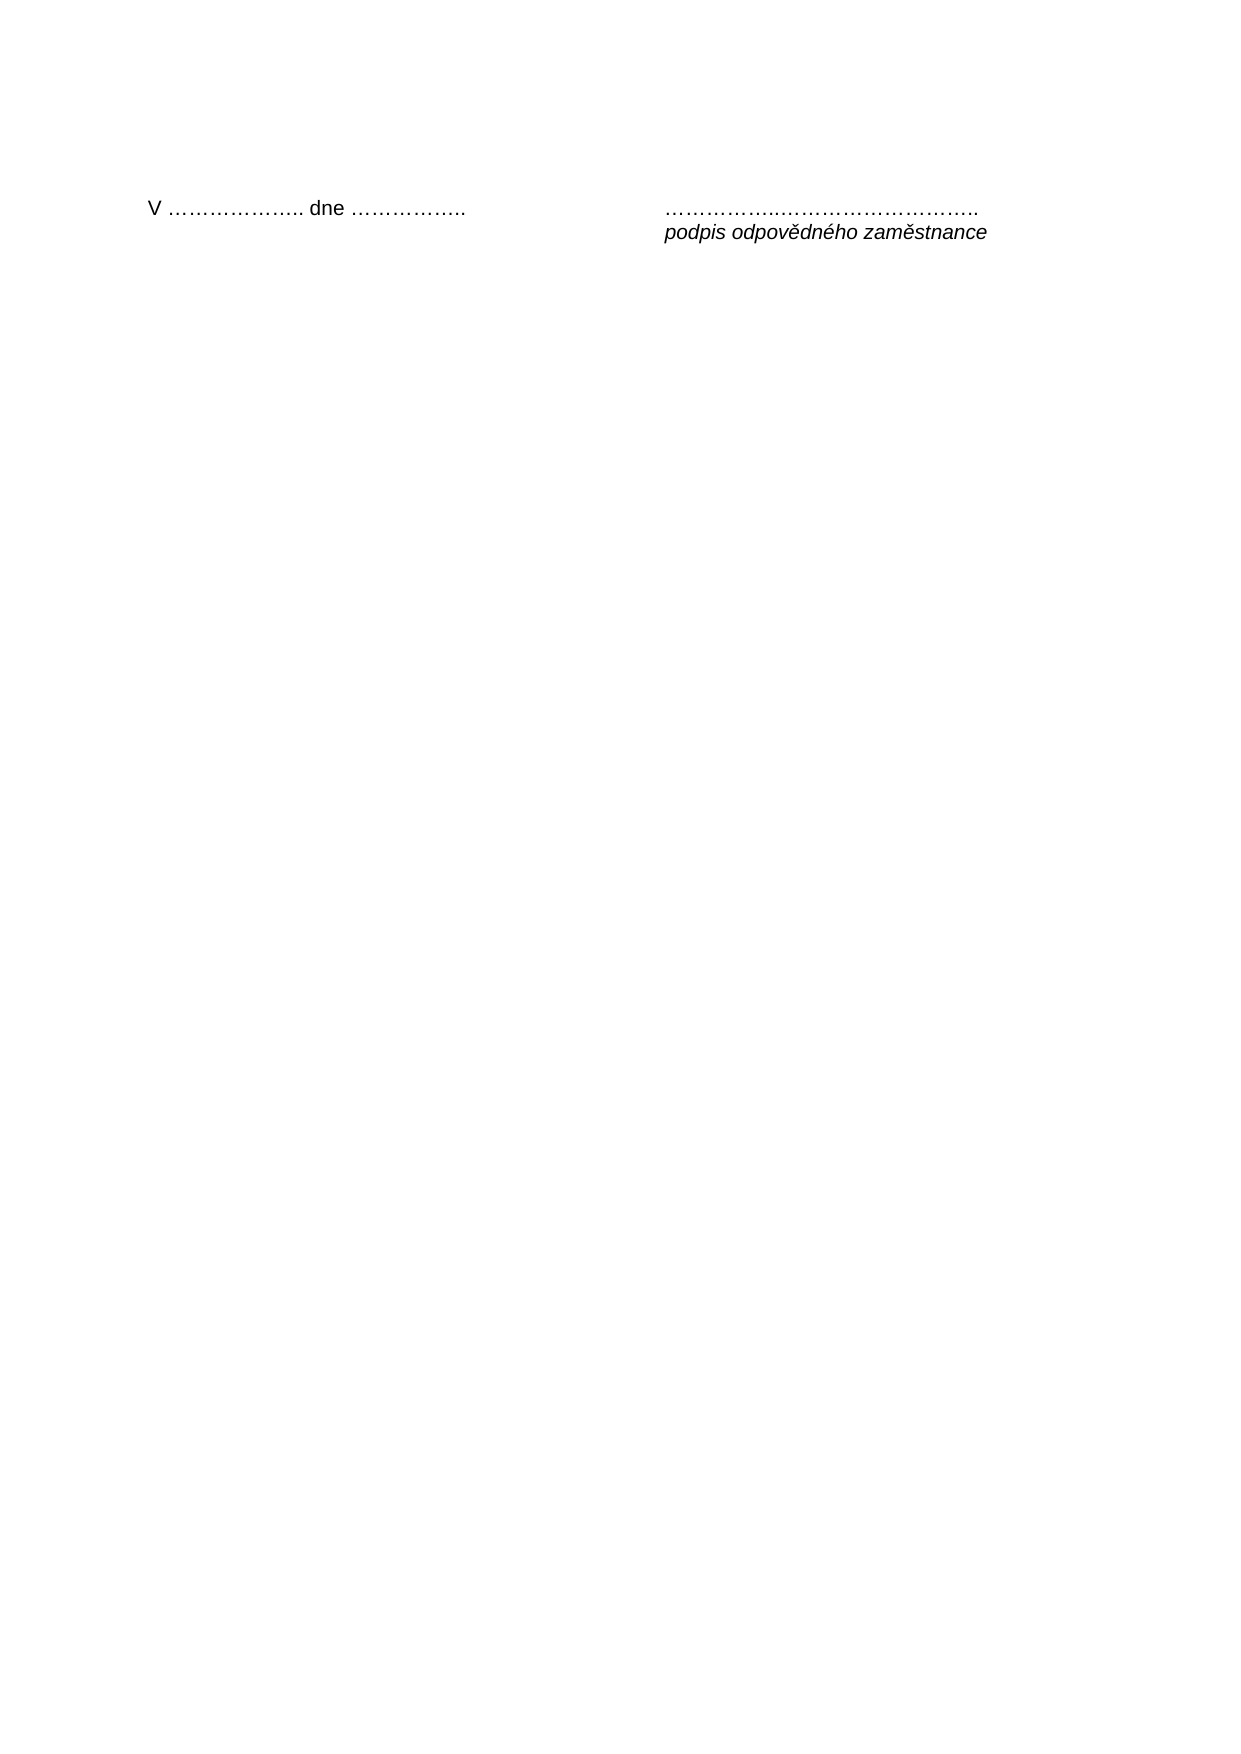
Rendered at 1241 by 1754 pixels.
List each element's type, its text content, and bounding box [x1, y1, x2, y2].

text podpis odpovědného zaměstnance [148, 219, 1093, 243]
text V ……………….. dne …………….. ……………..……………………….. [148, 196, 1093, 219]
